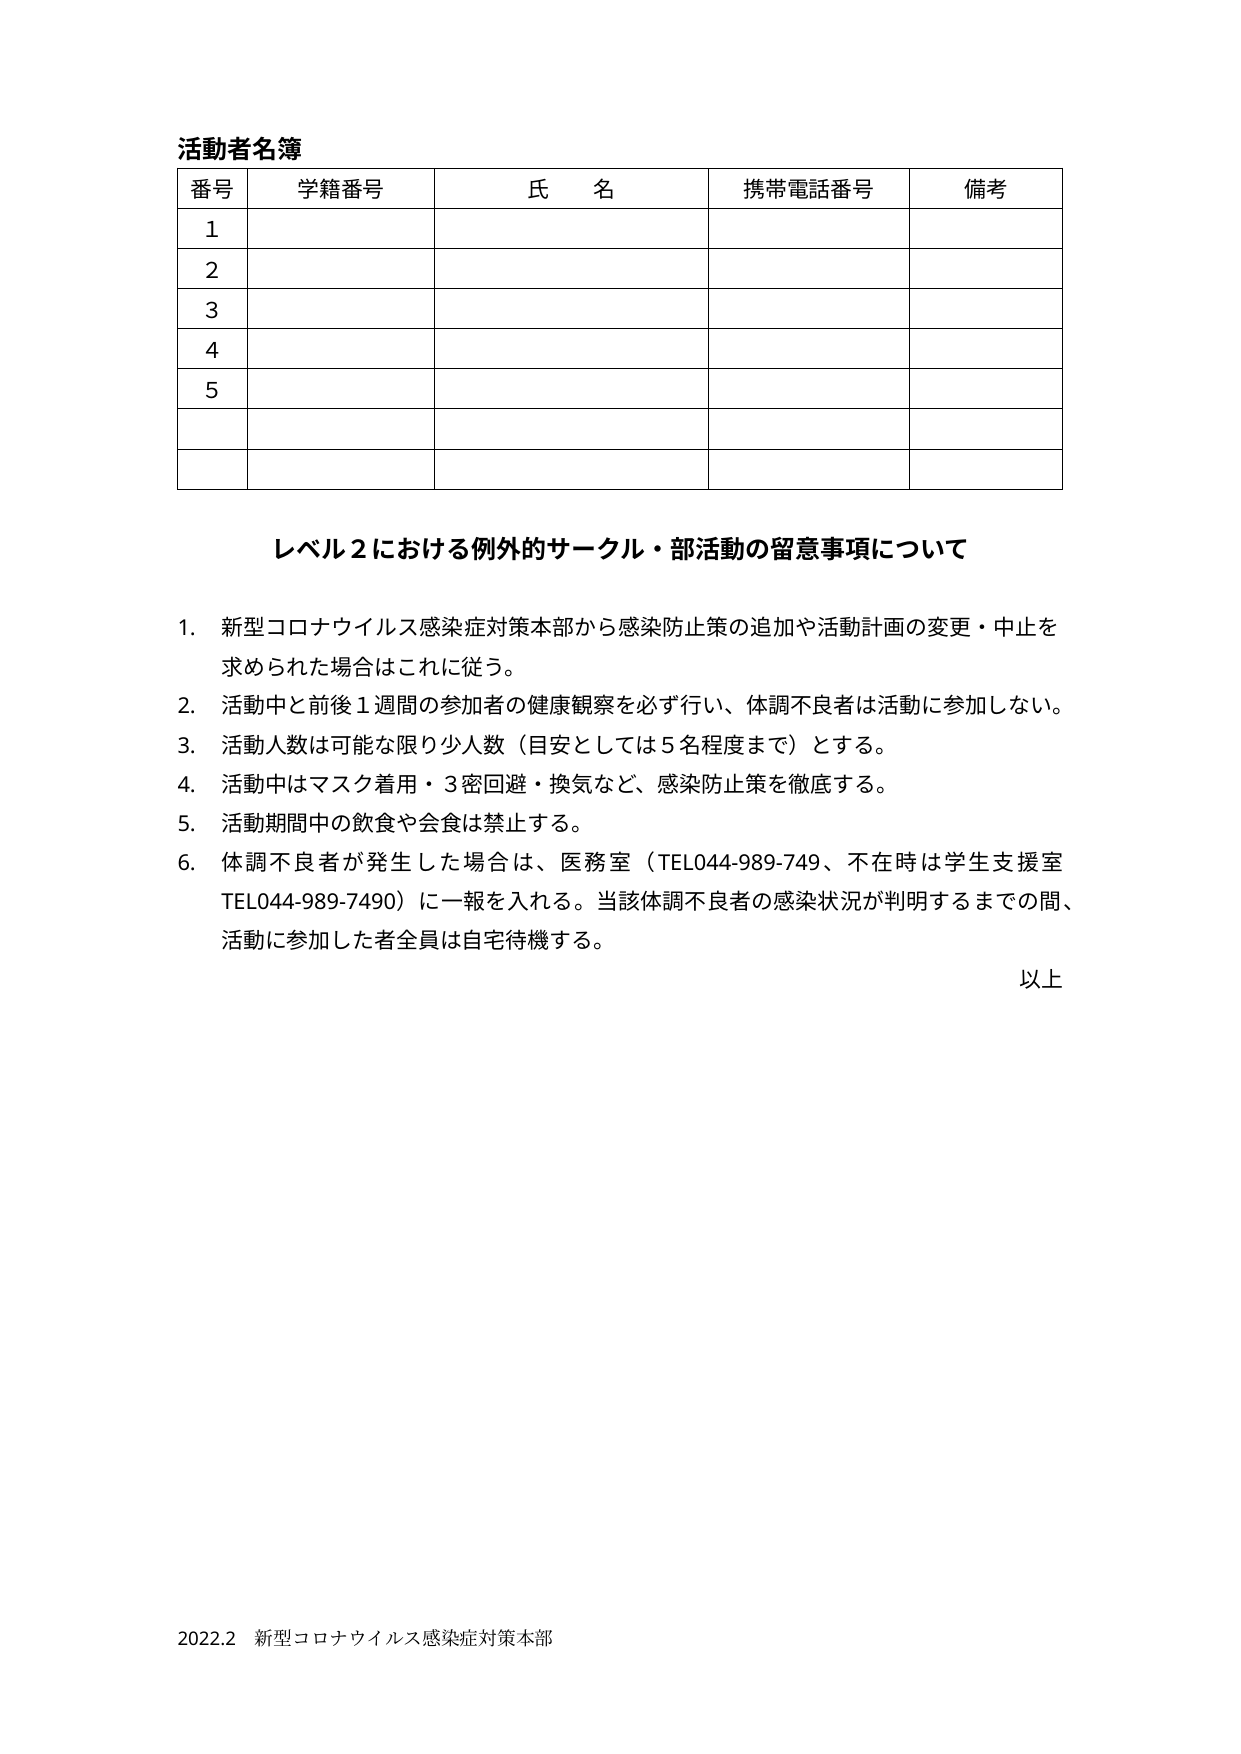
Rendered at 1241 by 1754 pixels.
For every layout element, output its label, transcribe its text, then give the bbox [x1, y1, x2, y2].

table_header 備考 [910, 169, 1062, 208]
table_cell ３ [178, 289, 247, 328]
table_cell [709, 209, 909, 248]
table_cell [248, 249, 434, 288]
table_header 氏 名 [435, 169, 708, 208]
table_cell [435, 369, 708, 408]
table_cell [248, 289, 434, 328]
table_cell [435, 289, 708, 328]
table_cell [178, 409, 247, 448]
table_cell [910, 409, 1062, 448]
table_cell [435, 409, 708, 448]
text 活動者名簿 [177, 129, 1063, 168]
table_cell [248, 209, 434, 248]
table_cell [435, 450, 708, 488]
table_cell [178, 450, 247, 488]
list 活動期間中の飲食や会食は禁止する。 [177, 802, 1063, 841]
table_cell [910, 289, 1062, 328]
table_cell ２ [178, 249, 247, 288]
table_cell [248, 369, 434, 408]
table_header 学籍番号 [248, 169, 434, 208]
table_cell [248, 409, 434, 448]
list 活動人数は可能な限り少人数（目安としては５名程度まで）とする。 [177, 724, 1063, 763]
list 体調不良者が発生した場合は、医務室（TEL044-989-749、不在時は学生支援室TEL044-989-7490）に一報を入れる。当該体調不良者の感染状況が判明するまでの間、活動に参加した者全員は自宅待機する。 [177, 841, 1063, 958]
table_cell [709, 329, 909, 368]
table_cell １ [178, 209, 247, 248]
list 活動中と前後１週間の参加者の健康観察を必ず行い、体調不良者は活動に参加しない。 [177, 685, 1063, 724]
table_cell [910, 329, 1062, 368]
table_cell [910, 249, 1062, 288]
text 以上 [177, 958, 1063, 997]
text レベル２における例外的サークル・部活動の留意事項について [177, 529, 1063, 568]
table_cell [709, 450, 909, 488]
table_cell [709, 249, 909, 288]
table_cell [435, 329, 708, 368]
list 新型コロナウイルス感染症対策本部から感染防止策の追加や活動計画の変更・中止を求められた場合はこれに従う。 [177, 607, 1063, 685]
table_header 携帯電話番号 [709, 169, 909, 208]
table_cell ５ [178, 369, 247, 408]
table_cell [709, 369, 909, 408]
table_cell [435, 249, 708, 288]
table_cell [248, 450, 434, 488]
table_cell [435, 209, 708, 248]
table_cell [910, 209, 1062, 248]
list 活動中はマスク着用・３密回避・換気など、感染防止策を徹底する。 [177, 763, 1063, 802]
table_cell ４ [178, 329, 247, 368]
table_header 番号 [178, 169, 247, 208]
table_cell [910, 450, 1062, 488]
table_cell [910, 369, 1062, 408]
table_cell [709, 409, 909, 448]
table_cell [709, 289, 909, 328]
table_cell [248, 329, 434, 368]
